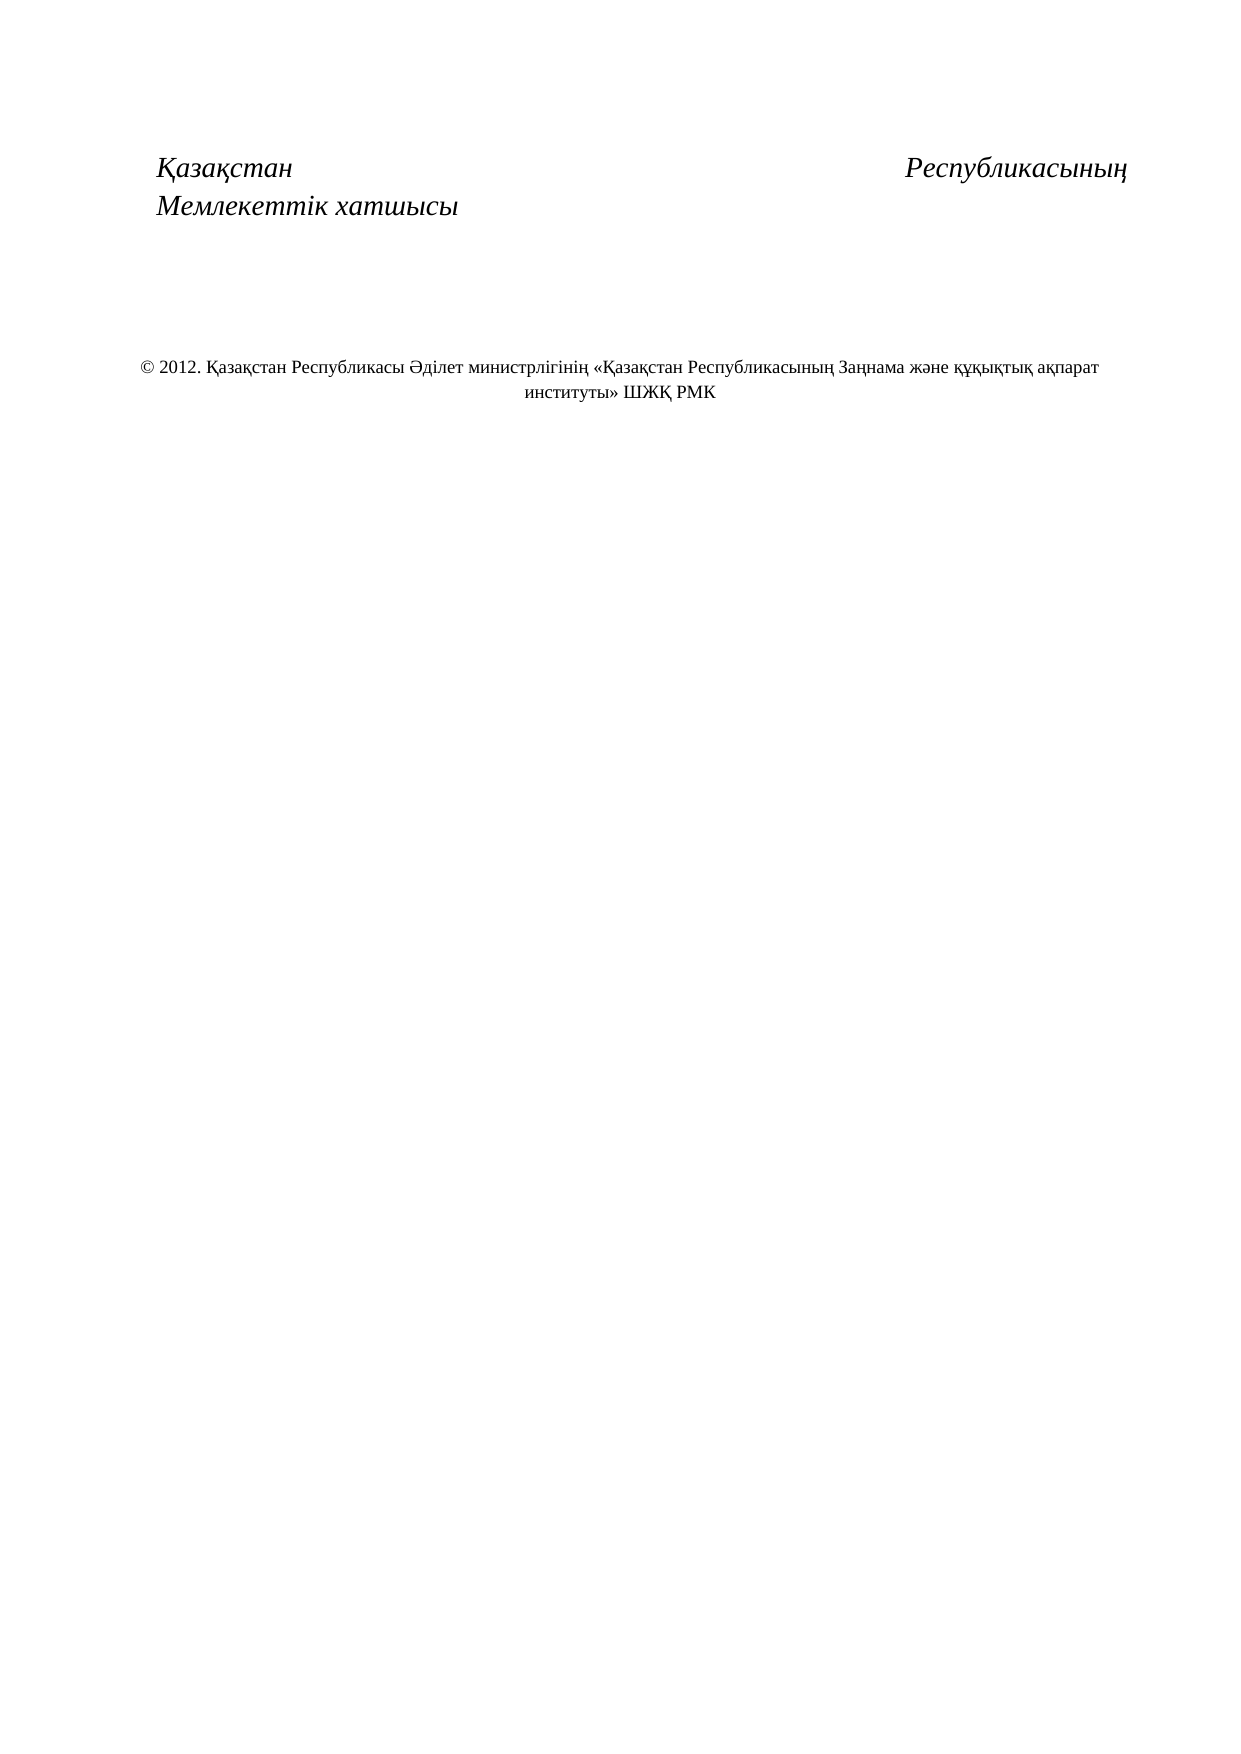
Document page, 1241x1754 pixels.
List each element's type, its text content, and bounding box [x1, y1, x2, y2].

text © 2012. Қазақстан Республикасы Әділет министрлігінің «Қазақстан Республикасының Заңнама және құқықтық ақпарат институты» ШЖҚ РМК [112, 356, 1128, 403]
text Қазақстан Республикасының Мемлекеттiк хатшысы [112, 150, 1128, 222]
